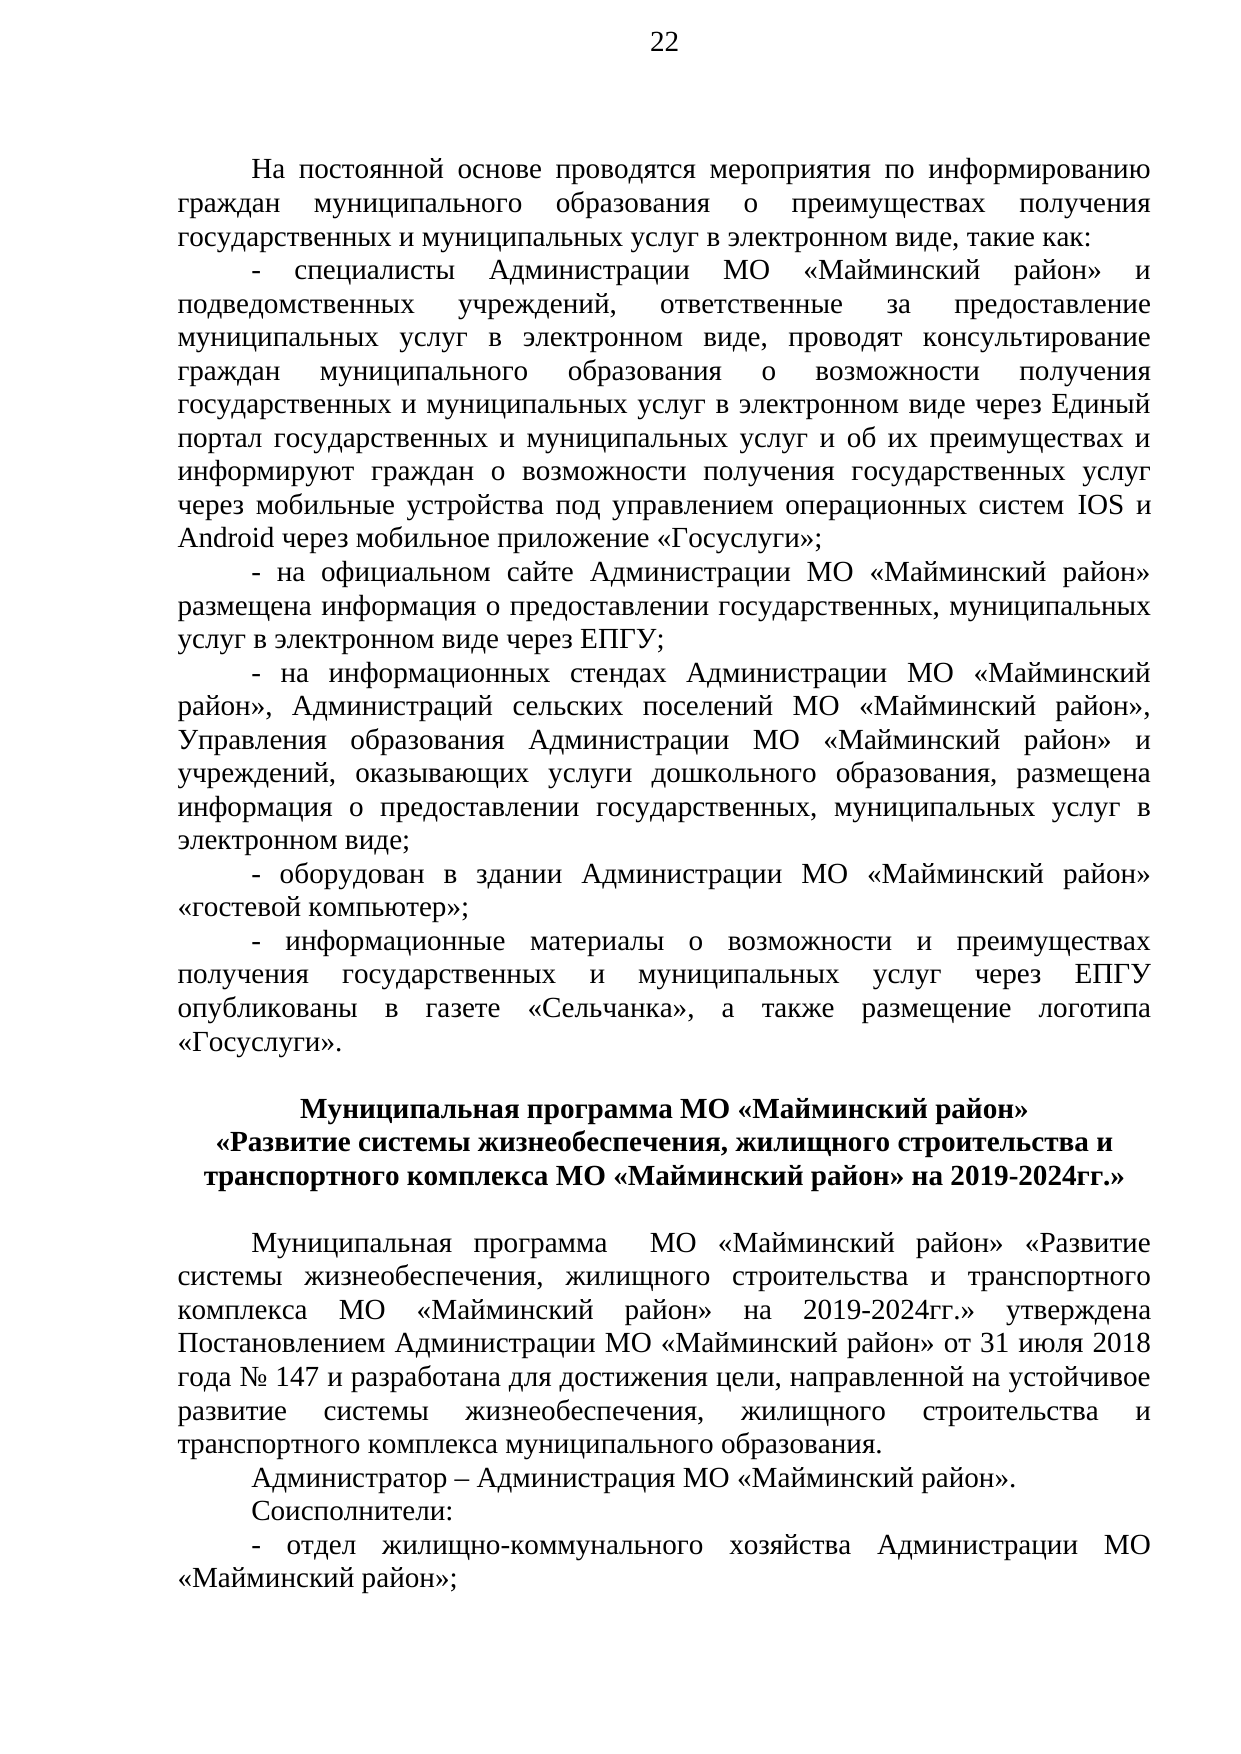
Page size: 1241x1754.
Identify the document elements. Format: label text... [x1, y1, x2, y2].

text - на официальном сайте Администрации МО «Майминский район» размещена информация о предоставлении государственных, муниципальных услуг в электронном виде через ЕПГУ; [177, 554, 1152, 655]
text Соисполнители: [177, 1493, 1152, 1527]
list Муниципальная программа МО «Майминский район» «Развитие системы жизнеобеспечения, жилищного строительства и транспортного комплекса МО «Майминский район» на 2019-2024гг.» утверждена Постановлением Администрации МО «Майминский район» от 31 июля 2018 года № 147 и разработана для достижения цели, направленной на устойчивое развитие системы жизнеобеспечения, жилищного строительства и транспортного комплекса муниципального образования. [177, 1225, 1152, 1460]
text - информационные материалы о возможности и преимуществах получения государственных и муниципальных услуг через ЕПГУ опубликованы в газете «Сельчанка», а также размещение логотипа «Госуслуги». [177, 923, 1152, 1057]
text - оборудован в здании Администрации МО «Майминский район» «гостевой компьютер»; [177, 856, 1152, 923]
list «Развитие системы жизнеобеспечения, жилищного строительства и транспортного комплекса МО «Майминский район» на 2019-2024гг.» [177, 1124, 1152, 1191]
text - на информационных стендах Администрации МО «Майминский район», Администраций сельских поселений МО «Майминский район», Управления образования Администрации МО «Майминский район» и учреждений, оказывающих услуги дошкольного образования, размещена информация о предоставлении государственных, муниципальных услуг в электронном виде; [177, 655, 1152, 856]
text - специалисты Администрации МО «Майминский район» и подведомственных учреждений, ответственные за предоставление муниципальных услуг в электронном виде, проводят консультирование граждан муниципального образования о возможности получения государственных и муниципальных услуг в электронном виде через Единый портал государственных и муниципальных услуг и об их преимуществах и информируют граждан о возможности получения государственных услуг через мобильные устройства под управлением операционных систем IOS и Android через мобильное приложение «Госуслуги»; [177, 252, 1152, 554]
text - отдел жилищно-коммунального хозяйства Администрации МО «Майминский район»; [177, 1527, 1152, 1594]
list Муниципальная программа МО «Майминский район» [177, 1091, 1152, 1124]
list Администратор – Администрация МО «Майминский район». [177, 1460, 1152, 1493]
text На постоянной основе проводятся мероприятия по информированию граждан муниципального образования о преимуществах получения государственных и муниципальных услуг в электронном виде, такие как: [177, 152, 1152, 252]
